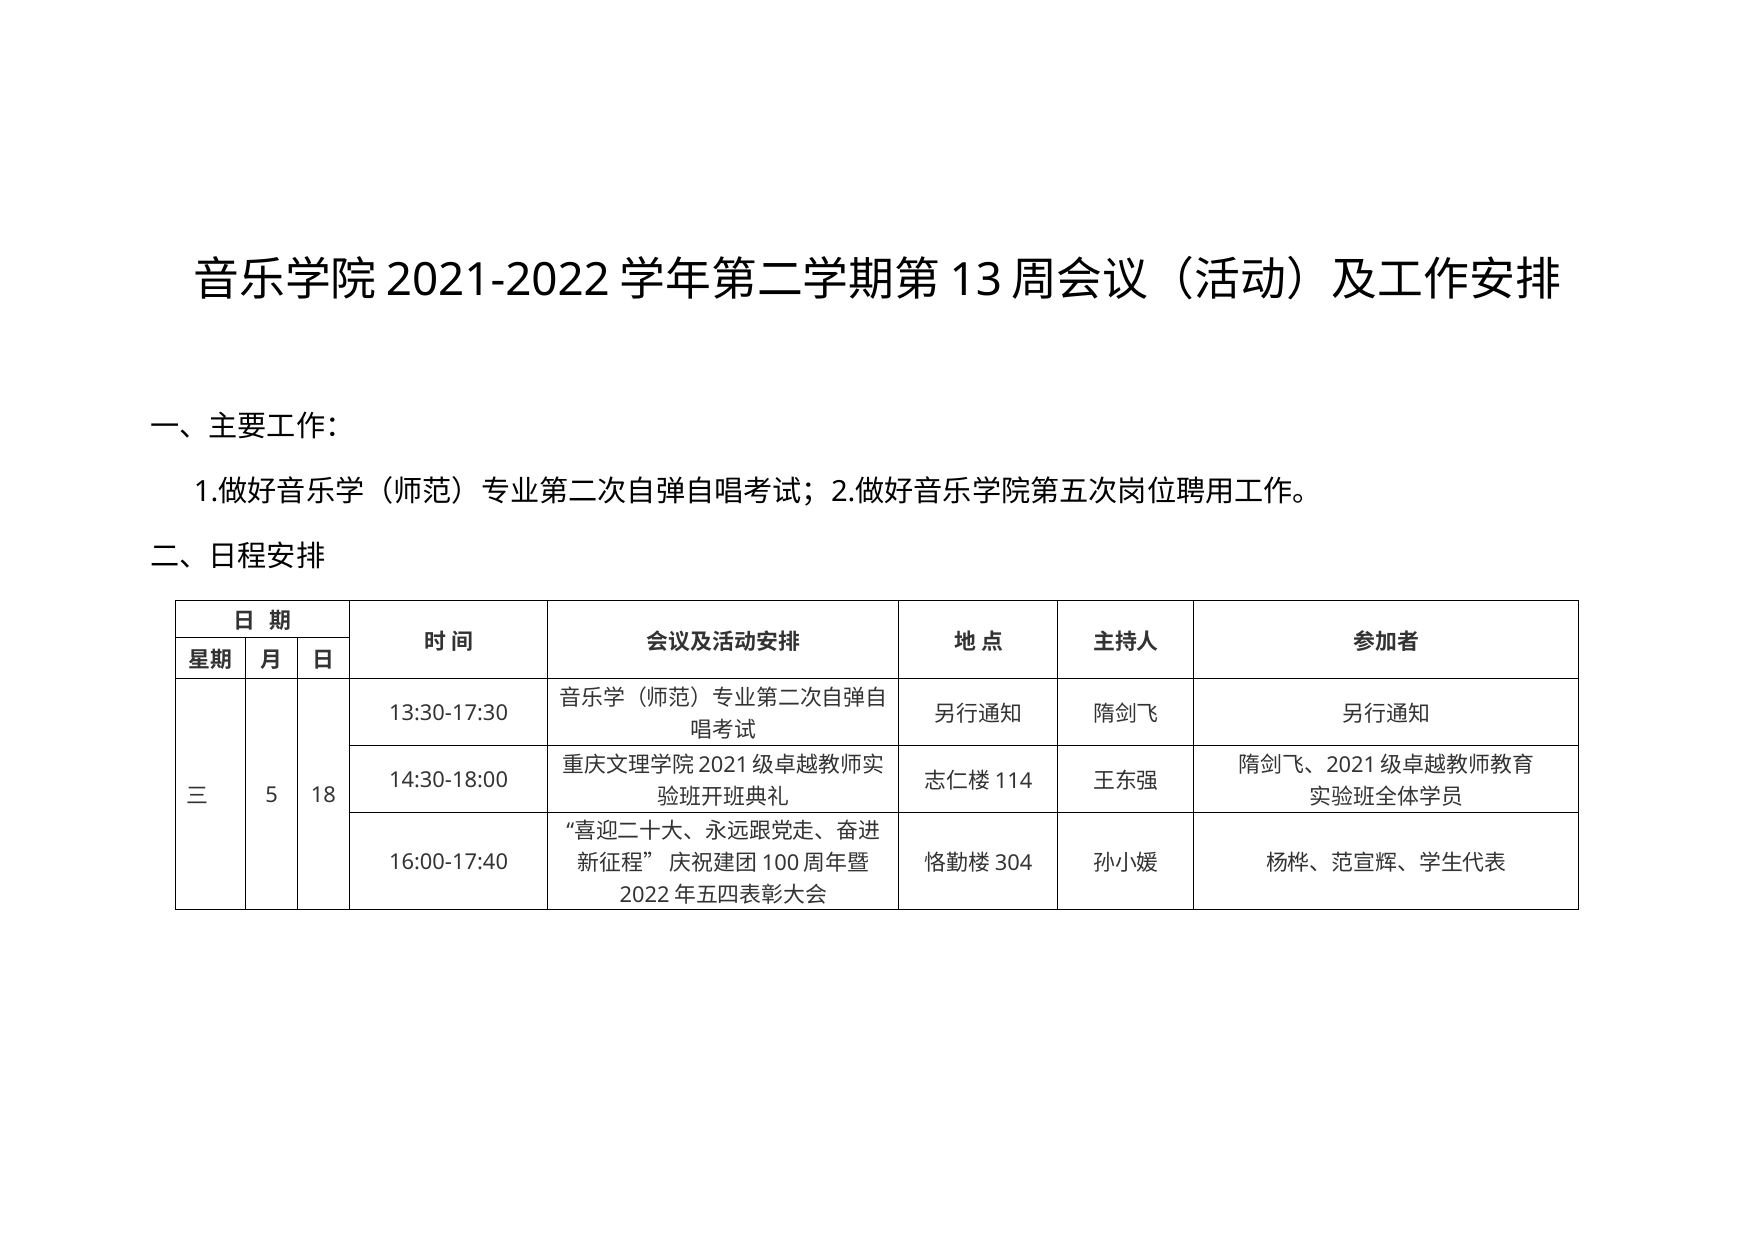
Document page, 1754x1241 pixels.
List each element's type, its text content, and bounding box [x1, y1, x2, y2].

table_cell 王东强 [1058, 746, 1193, 812]
table_cell 月 [246, 638, 297, 678]
table_cell 隋剑飞 [1058, 679, 1193, 745]
table_cell 恪勤楼304 [899, 813, 1057, 909]
table_cell “喜迎二十大、永远跟党走、奋进新征程” 庆祝建团100周年暨2022年五四表彰大会 [548, 813, 898, 909]
text 1.做好音乐学（师范）专业第二次自弹自唱考试；2.做好音乐学院第五次岗位聘用工作。 [150, 456, 1604, 521]
table_cell 三 [176, 679, 245, 909]
table_cell 志仁楼114 [899, 746, 1057, 812]
table_cell 14:30-18:00 [350, 746, 547, 812]
table_cell 音乐学（师范）专业第二次自弹自唱考试 [548, 679, 898, 745]
table_header 主持人 [1058, 601, 1193, 678]
table_cell 16:00-17:40 [350, 813, 547, 909]
table_cell 重庆文理学院2021级卓越教师实验班开班典礼 [548, 746, 898, 812]
table_cell 5 [246, 679, 297, 909]
table_header 日 期 [176, 601, 349, 637]
table_cell 孙小媛 [1058, 813, 1193, 909]
list 日程安排 [150, 521, 1604, 586]
table_cell 星期 [176, 638, 245, 678]
table_header 时 间 [350, 601, 547, 678]
subtitle 音乐学院2021-2022学年第二学期第13周会议（活动）及工作安排 [150, 227, 1604, 324]
text 一、主要工作： [150, 391, 1604, 456]
table_cell 隋剑飞、2021级卓越教师教育 实验班全体学员 [1194, 746, 1578, 812]
table_cell 另行通知 [899, 679, 1057, 745]
table_cell 18 [298, 679, 349, 909]
table_header 参加者 [1194, 601, 1578, 678]
table_cell 另行通知 [1194, 679, 1578, 745]
table_header 地 点 [899, 601, 1057, 678]
table_cell 13:30-17:30 [350, 679, 547, 745]
table_cell 日 [298, 638, 349, 678]
table_cell 杨桦、范宣辉、学生代表 [1194, 813, 1578, 909]
table_header 会议及活动安排 [548, 601, 898, 678]
